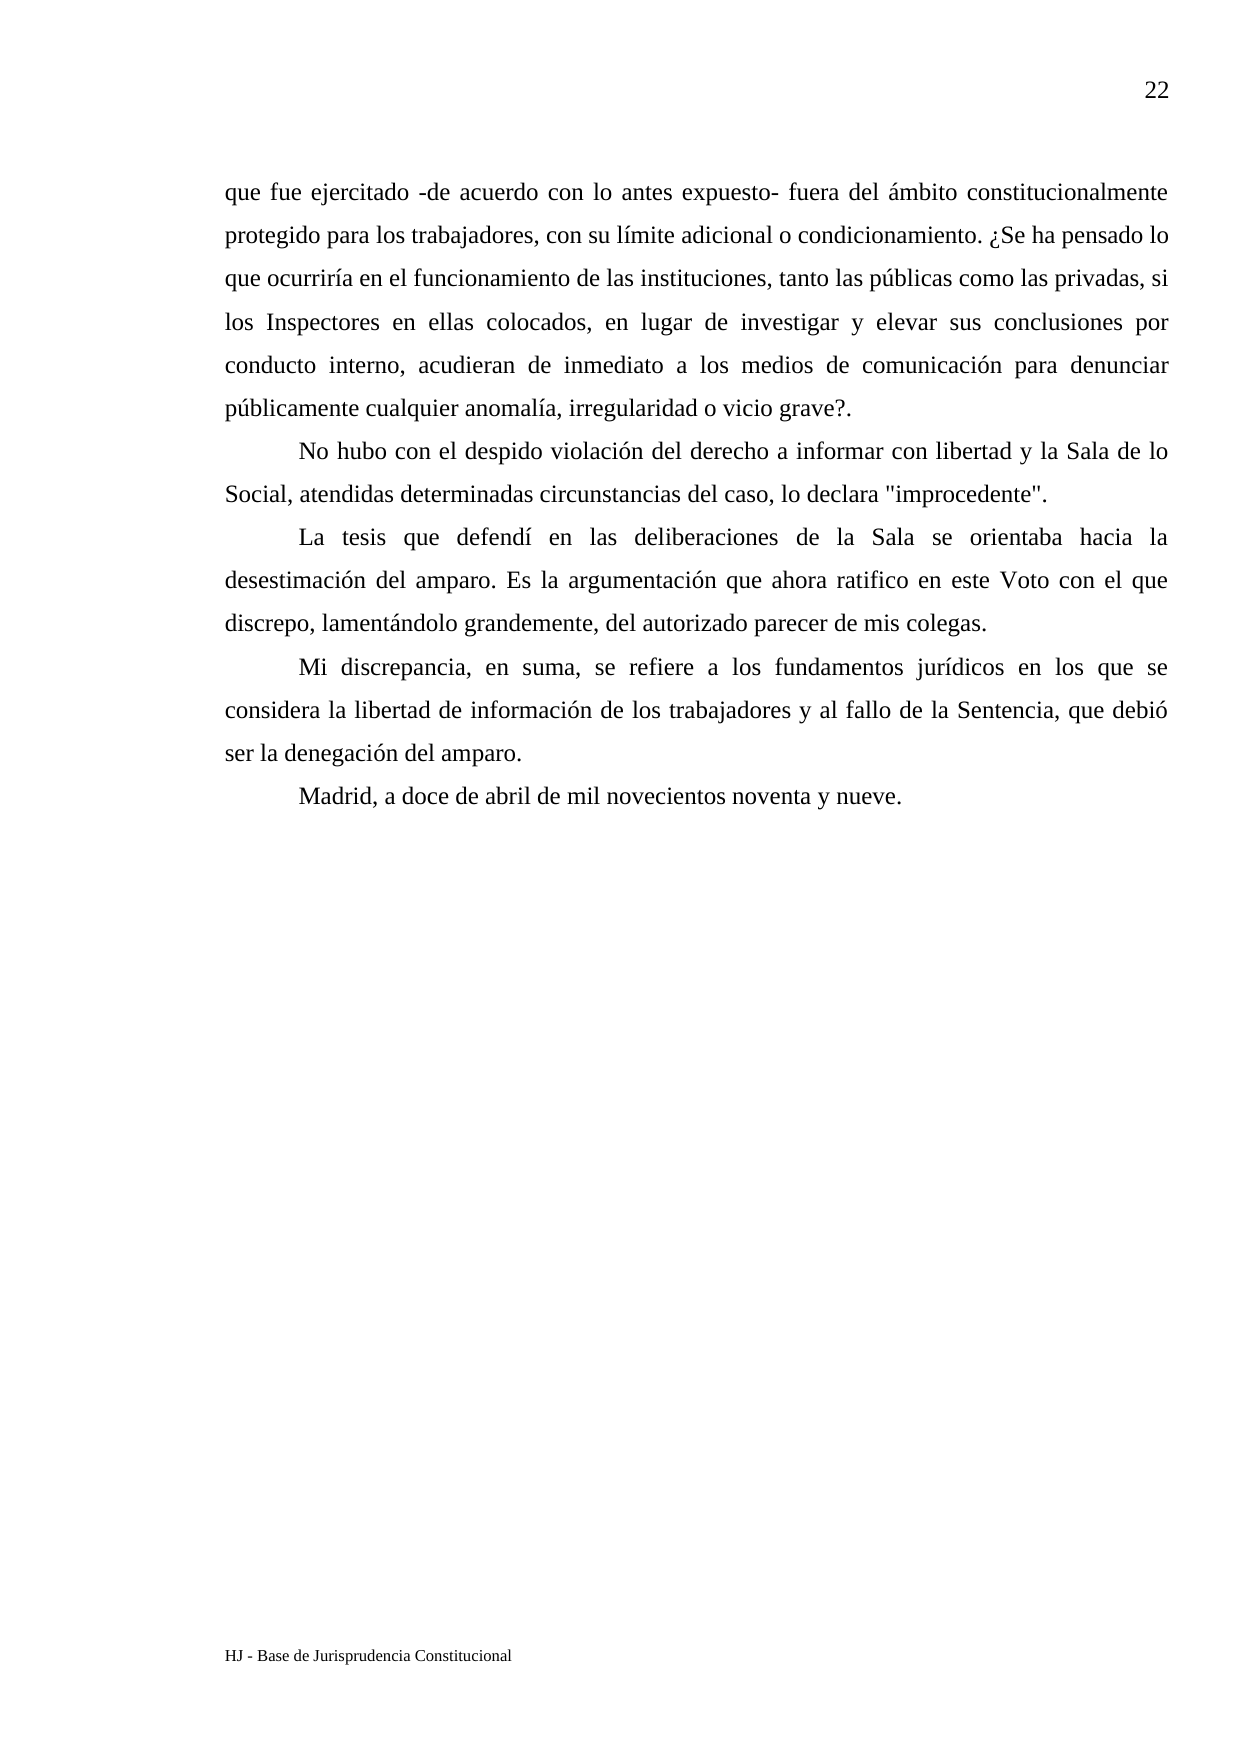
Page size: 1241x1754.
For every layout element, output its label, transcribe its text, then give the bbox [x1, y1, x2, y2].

text No hubo con el despido violación del derecho a informar con libertad y la Sala de lo Social, atendidas determinadas circunstancias del caso, lo declara "improcedente". [224, 436, 1169, 508]
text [224, 177, 1169, 422]
text La tesis que defendí en las deliberaciones de la Sala se orientaba hacia la desestimación del amparo. Es la argumentación que ahora ratifico en este Voto con el que discrepo, lamentándolo grandemente, del autorizado parecer de mis colegas. [224, 522, 1169, 637]
text Madrid, a doce de abril de mil novecientos noventa y nueve. [224, 781, 1169, 810]
text Mi discrepancia, en suma, se refiere a los fundamentos jurídicos en los que se considera la libertad de información de los trabajadores y al fallo de la Sentencia, que debió ser la denegación del amparo. [224, 652, 1169, 767]
